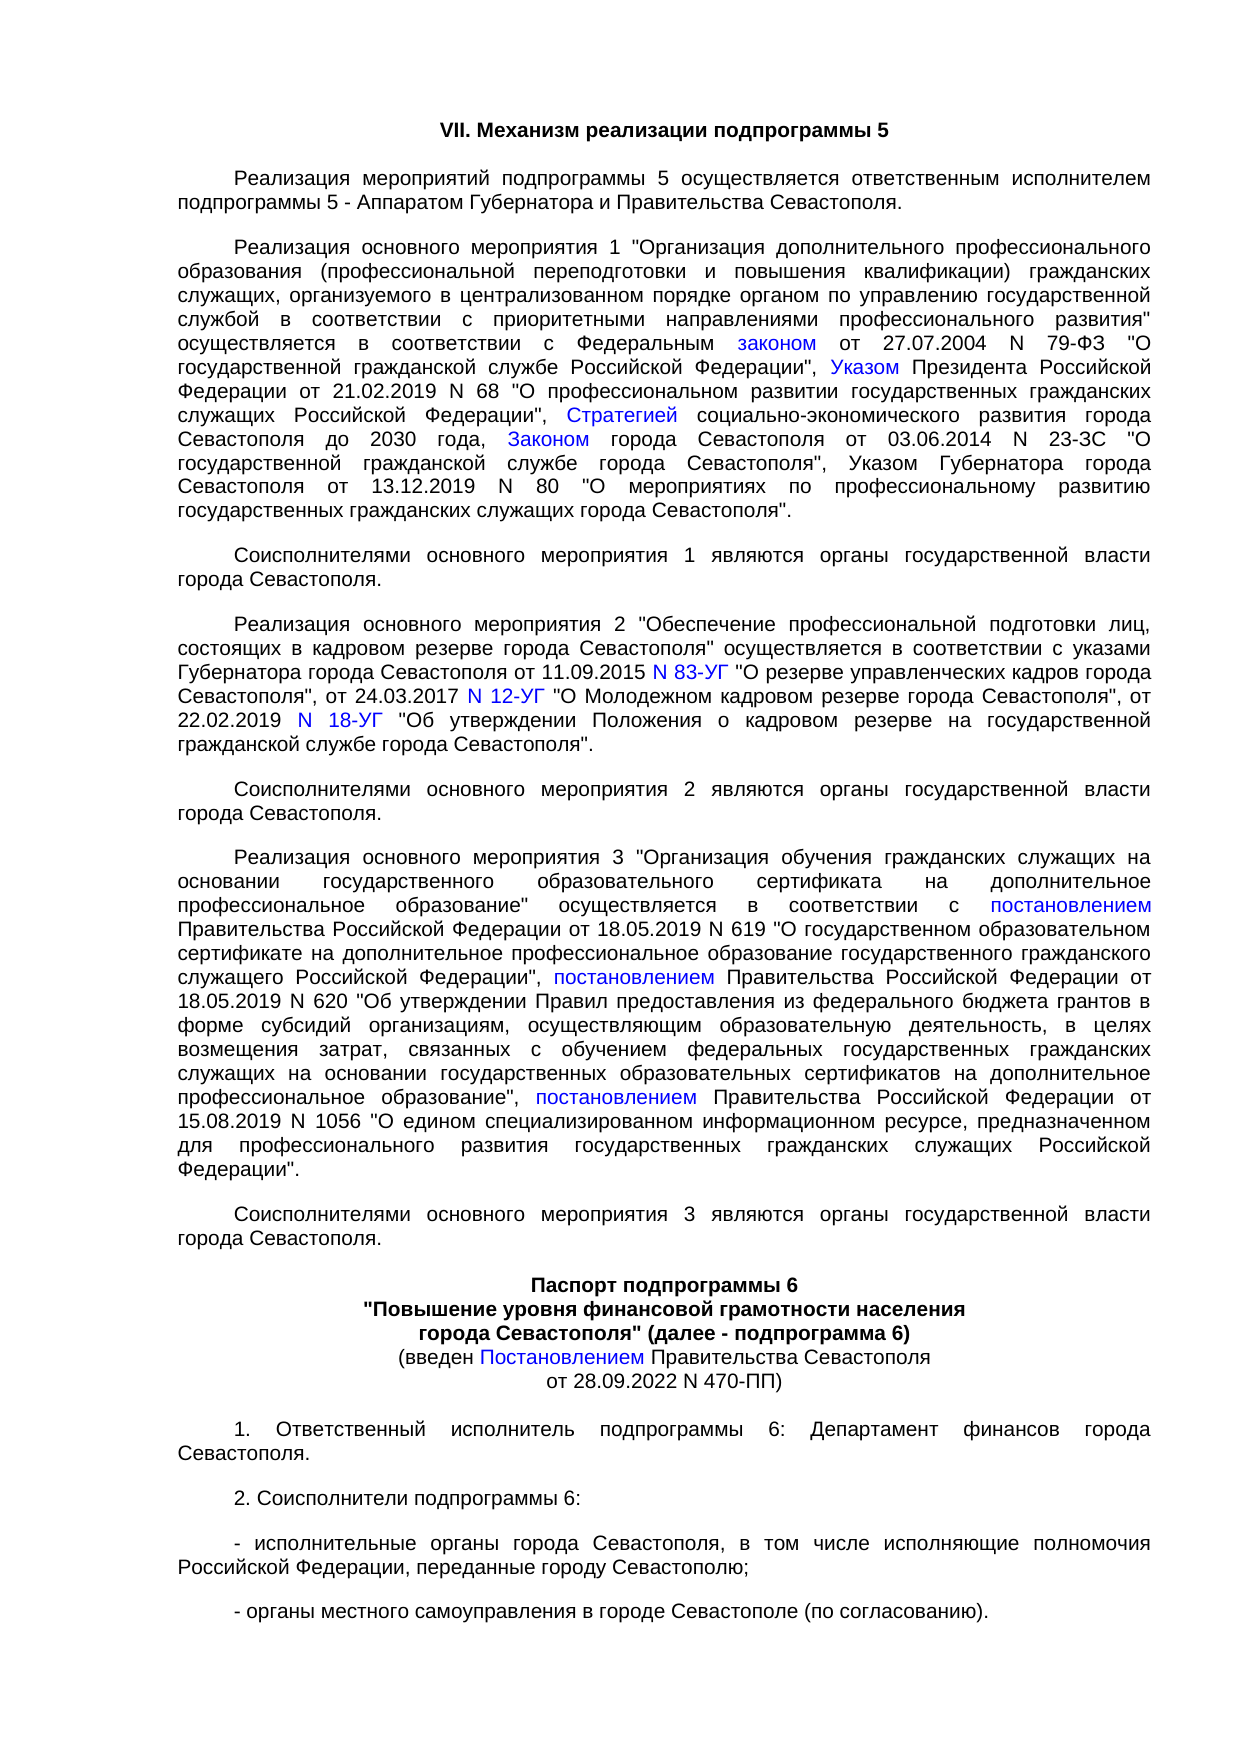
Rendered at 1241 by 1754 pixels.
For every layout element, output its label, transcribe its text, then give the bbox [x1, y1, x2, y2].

text Соисполнителями основного мероприятия 1 являются органы государственной власти города Севастополя. [177, 543, 1152, 591]
text 1. Ответственный исполнитель подпрограммы 6: Департамент финансов города Севастополя. [177, 1417, 1152, 1465]
title "Повышение уровня финансовой грамотности населения [177, 1297, 1152, 1321]
text (введен Постановлением Правительства Севастополя [177, 1345, 1152, 1369]
text Соисполнителями основного мероприятия 2 являются органы государственной власти города Севастополя. [177, 776, 1152, 824]
title VII. Механизм реализации подпрограммы 5 [177, 118, 1152, 142]
text Соисполнителями основного мероприятия 3 являются органы государственной власти города Севастополя. [177, 1201, 1152, 1249]
text Реализация мероприятий подпрограммы 5 осуществляется ответственным исполнителем подпрограммы 5 - Аппаратом Губернатора и Правительства Севастополя. [177, 166, 1152, 214]
text - органы местного самоуправления в городе Севастополе (по согласованию). [177, 1599, 1152, 1623]
text Реализация основного мероприятия 3 "Организация обучения гражданских служащих на основании государственного образовательного сертификата на дополнительное профессиональное образование" осуществляется в соответствии с постановлением Правительства Российской Федерации от 18.05.2019 N 619 "О государственном образовательном сертификате на дополнительное профессиональное образование государственного гражданского служащего Российской Федерации", постановлением Правительства Российской Федерации от 18.05.2019 N 620 "Об утверждении Правил предоставления из федерального бюджета грантов в форме субсидий организациям, осуществляющим образовательную деятельность, в целях возмещения затрат, связанных с обучением федеральных государственных гражданских служащих на основании государственных образовательных сертификатов на дополнительное профессиональное образование", постановлением Правительства Российской Федерации от 15.08.2019 N 1056 "О едином специализированном информационном ресурсе, предназначенном для профессионального развития государственных гражданских служащих Российской Федерации". [177, 845, 1152, 1181]
title Паспорт подпрограммы 6 [177, 1273, 1152, 1297]
text Реализация основного мероприятия 1 "Организация дополнительного профессионального образования (профессиональной переподготовки и повышения квалификации) гражданских служащих, организуемого в централизованном порядке органом по управлению государственной службой в соответствии с приоритетными направлениями профессионального развития" осуществляется в соответствии с Федеральным законом от 27.07.2004 N 79-ФЗ "О государственной гражданской службе Российской Федерации", Указом Президента Российской Федерации от 21.02.2019 N 68 "О профессиональном развитии государственных гражданских служащих Российской Федерации", Стратегией социально-экономического развития города Севастополя до 2030 года, Законом города Севастополя от 03.06.2014 N 23-ЗС "О государственной гражданской службе города Севастополя", Указом Губернатора города Севастополя от 13.12.2019 N 80 "О мероприятиях по профессиональному развитию государственных гражданских служащих города Севастополя". [177, 235, 1152, 522]
text от 28.09.2022 N 470-ПП) [177, 1369, 1152, 1393]
text - исполнительные органы города Севастополя, в том числе исполняющие полномочия Российской Федерации, переданные городу Севастополю; [177, 1531, 1152, 1578]
text 2. Соисполнители подпрограммы 6: [177, 1486, 1152, 1510]
text Реализация основного мероприятия 2 "Обеспечение профессиональной подготовки лиц, состоящих в кадровом резерве города Севастополя" осуществляется в соответствии с указами Губернатора города Севастополя от 11.09.2015 N 83-УГ "О резерве управленческих кадров города Севастополя", от 24.03.2017 N 12-УГ "О Молодежном кадровом резерве города Севастополя", от 22.02.2019 N 18-УГ "Об утверждении Положения о кадровом резерве на государственной гражданской службе города Севастополя". [177, 612, 1152, 756]
title города Севастополя" (далее - подпрограмма 6) [177, 1321, 1152, 1345]
